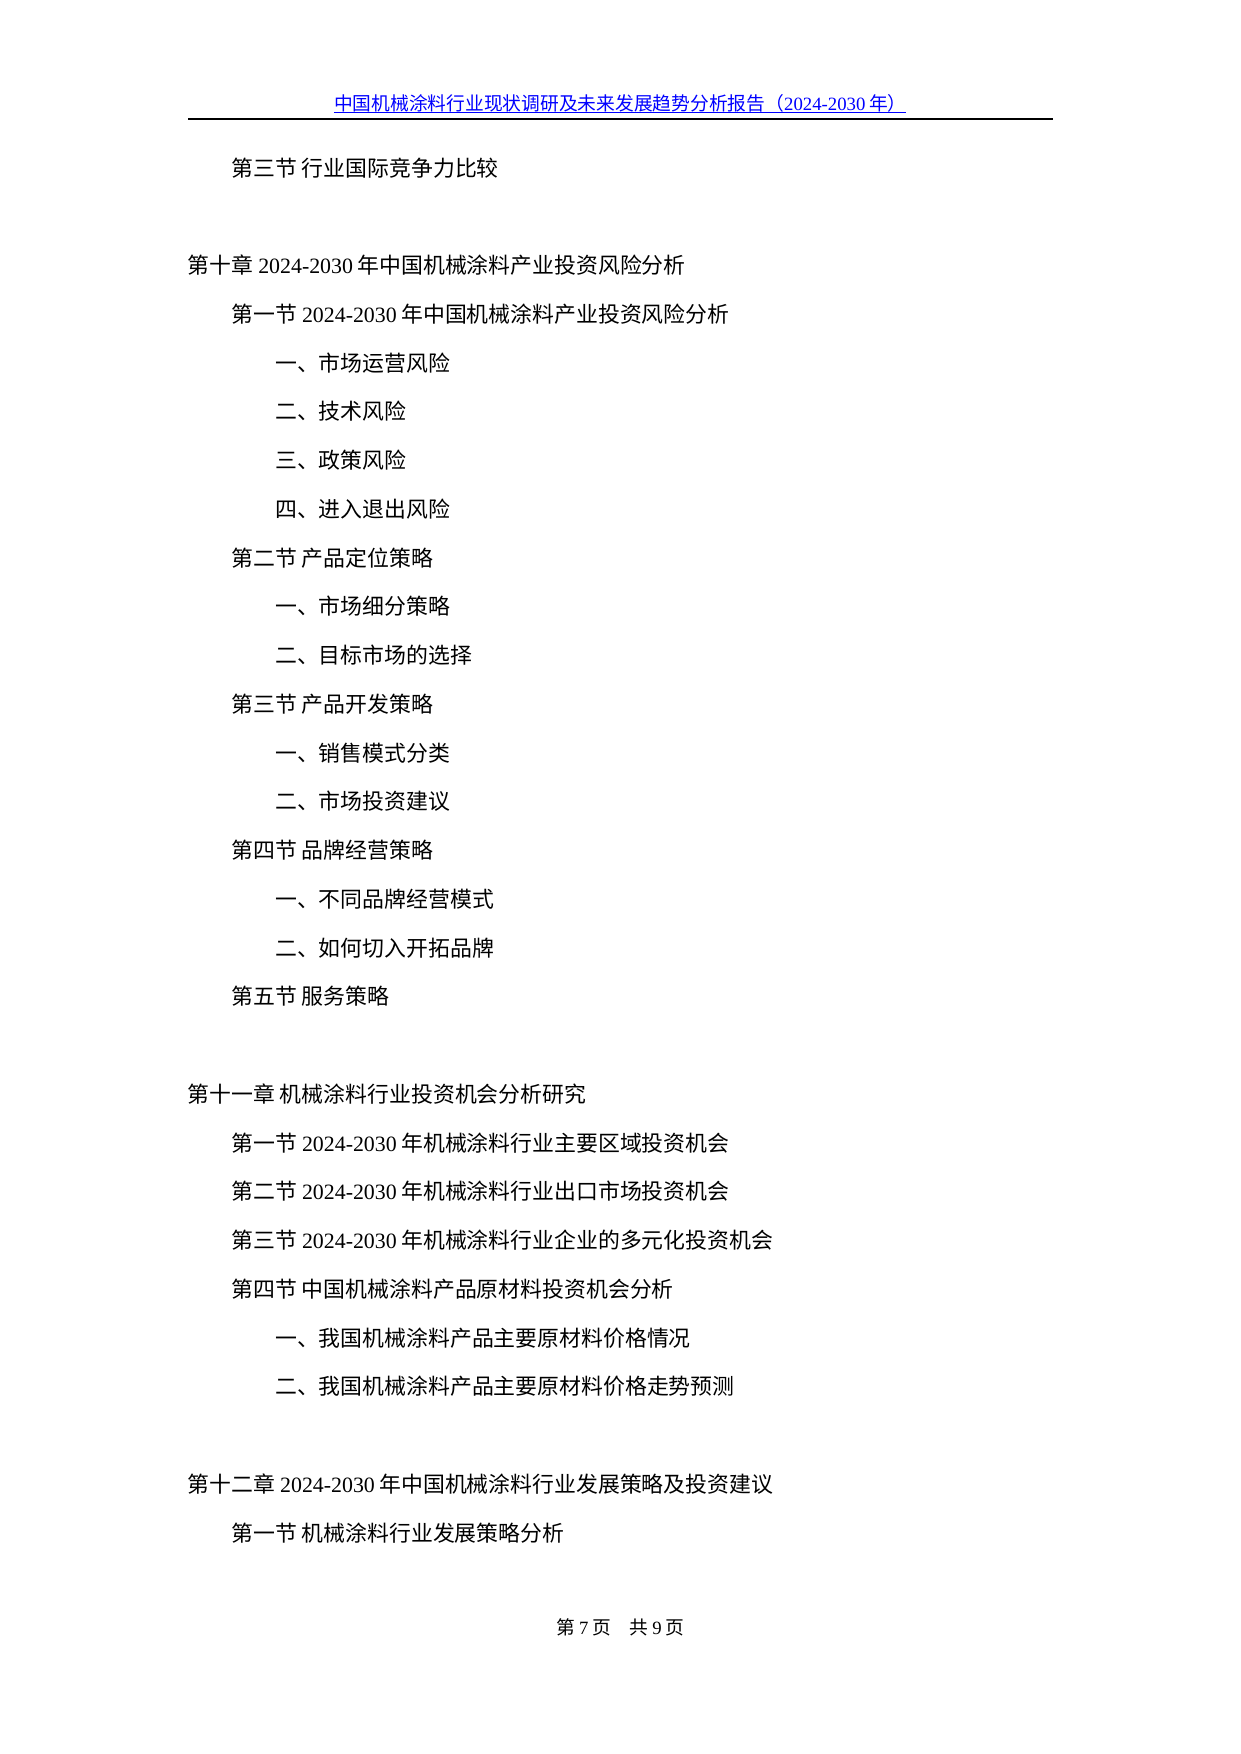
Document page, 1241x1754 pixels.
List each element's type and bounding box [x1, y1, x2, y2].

text [187, 150, 1053, 1548]
